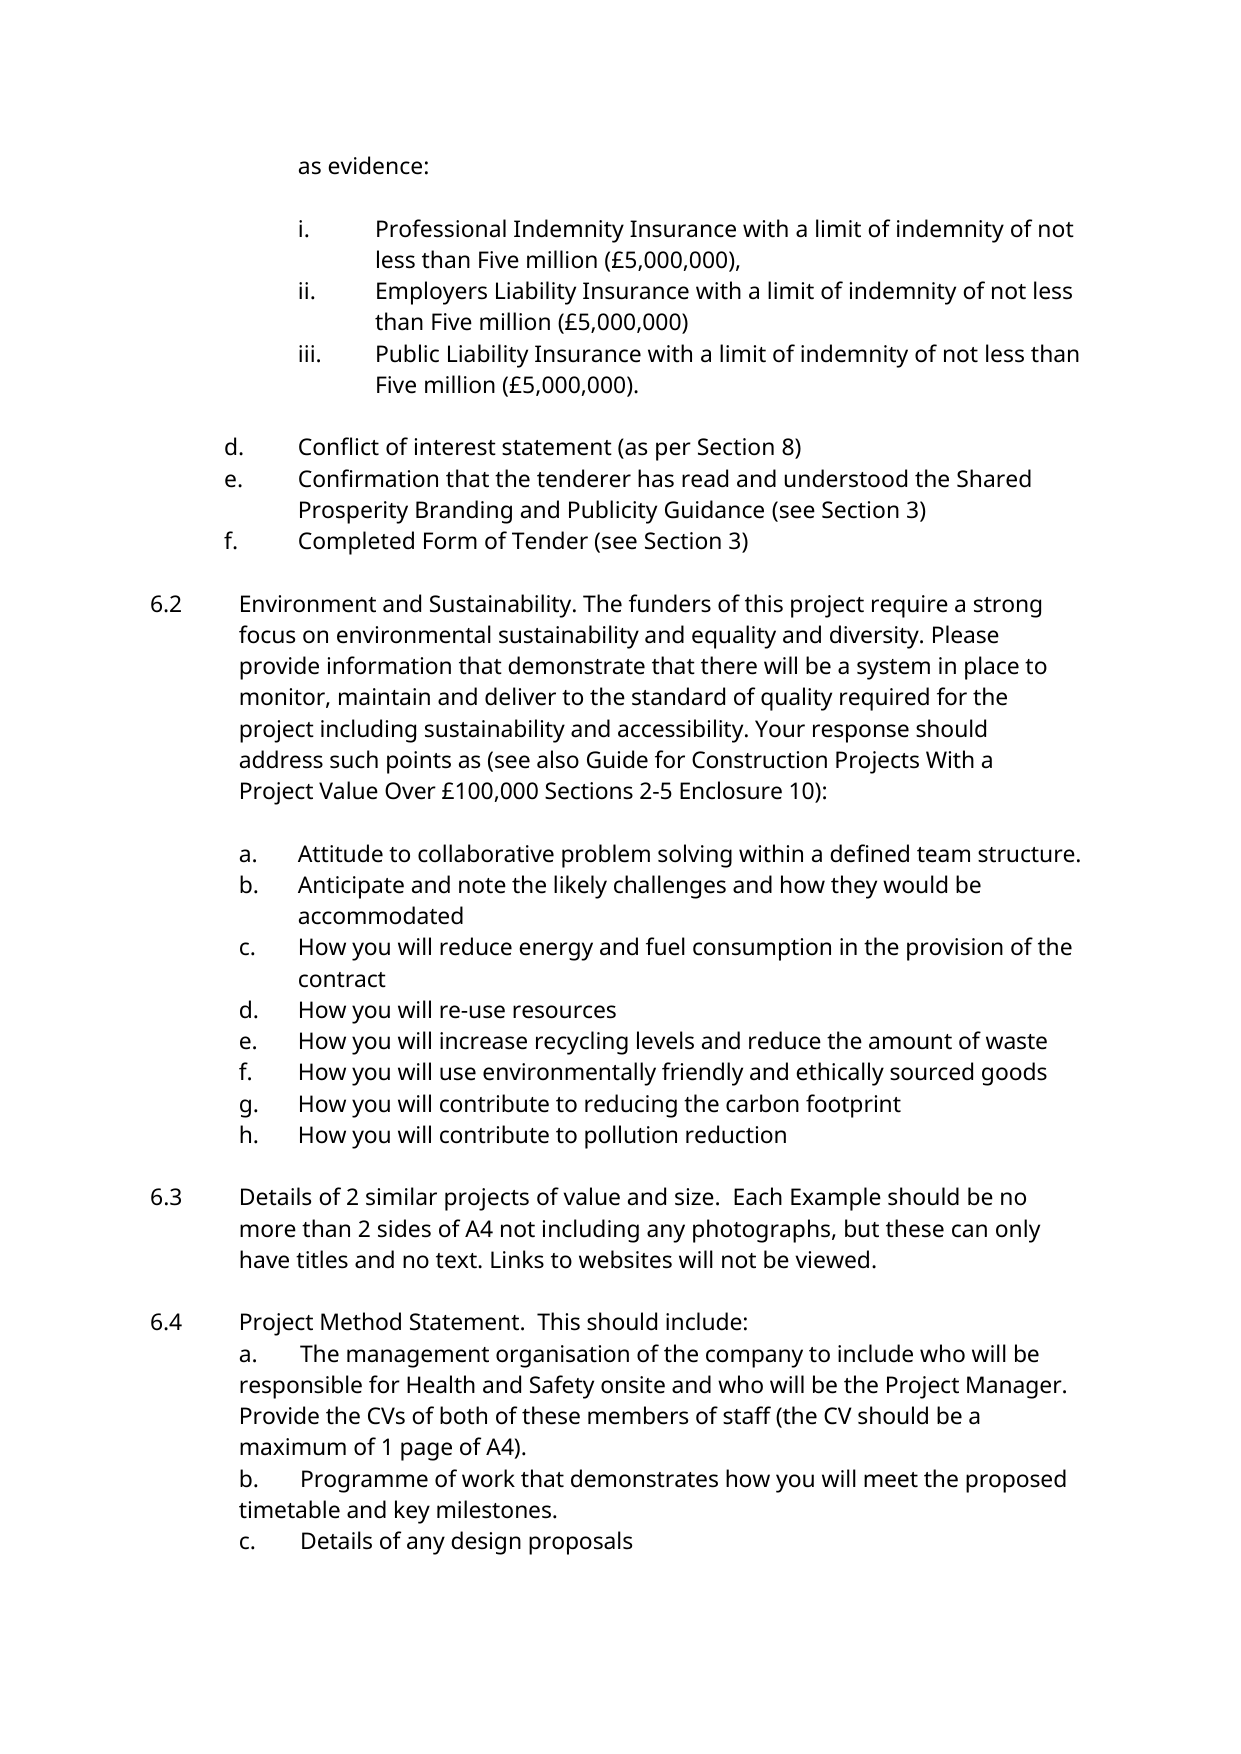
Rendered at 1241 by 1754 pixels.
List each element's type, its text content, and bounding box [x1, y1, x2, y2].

text a. The management organisation of the company to include who will be responsible for Health and Safety onsite and who will be the Project Manager. Provide the CVs of both of these members of staff (the CV should be a maximum of 1 page of A4). [164, 1337, 1090, 1462]
list Attitude to collaborative problem solving within a defined team structure. [239, 837, 1090, 869]
list How you will increase recycling levels and reduce the amount of waste [239, 1025, 1090, 1056]
list How you will re-use resources [239, 994, 1090, 1025]
list Confirmation that the tenderer has read and understood the Shared Prosperity Branding and Publicity Guidance (see Section 3) [224, 462, 1090, 525]
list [224, 150, 1090, 181]
list How you will contribute to pollution reduction [239, 1119, 1070, 1150]
text c. Details of any design proposals [164, 1525, 1090, 1556]
text b. Programme of work that demonstrates how you will meet the proposed timetable and key milestones. [164, 1462, 1090, 1525]
list Public Liability Insurance with a limit of indemnity of not less than Five million (£5,000,000). [298, 337, 1090, 400]
list How you will reduce energy and fuel consumption in the provision of the contract [239, 931, 1090, 994]
text 6.3 Details of 2 similar projects of value and size. Each Example should be no more than 2 sides of A4 not including any photographs, but these can only have titles and no text. Links to websites will not be viewed. [150, 1181, 1090, 1275]
list Employers Liability Insurance with a limit of indemnity of not less than Five million (£5,000,000) [298, 275, 1090, 337]
list Professional Indemnity Insurance with a limit of indemnity of not less than Five million (£5,000,000), [298, 212, 1090, 275]
list Anticipate and note the likely challenges and how they would be accommodated [239, 869, 1090, 931]
list How you will contribute to reducing the carbon footprint [239, 1087, 1090, 1119]
text 6.4 Project Method Statement. This should include: [150, 1306, 1090, 1337]
list How you will use environmentally friendly and ethically sourced goods [239, 1056, 1090, 1087]
list Conflict of interest statement (as per Section 8) [224, 431, 1090, 462]
text 6.2 Environment and Sustainability. The funders of this project require a strong focus on environmental sustainability and equality and diversity. Please provide information that demonstrate that there will be a system in place to monitor, maintain and deliver to the standard of quality required for the project including sustainability and accessibility. Your response should address such points as (see also Guide for Construction Projects With a Project Value Over £100,000 Sections 2-5 Enclosure 10): [150, 587, 1070, 806]
list Completed Form of Tender (see Section 3) [224, 525, 1090, 556]
